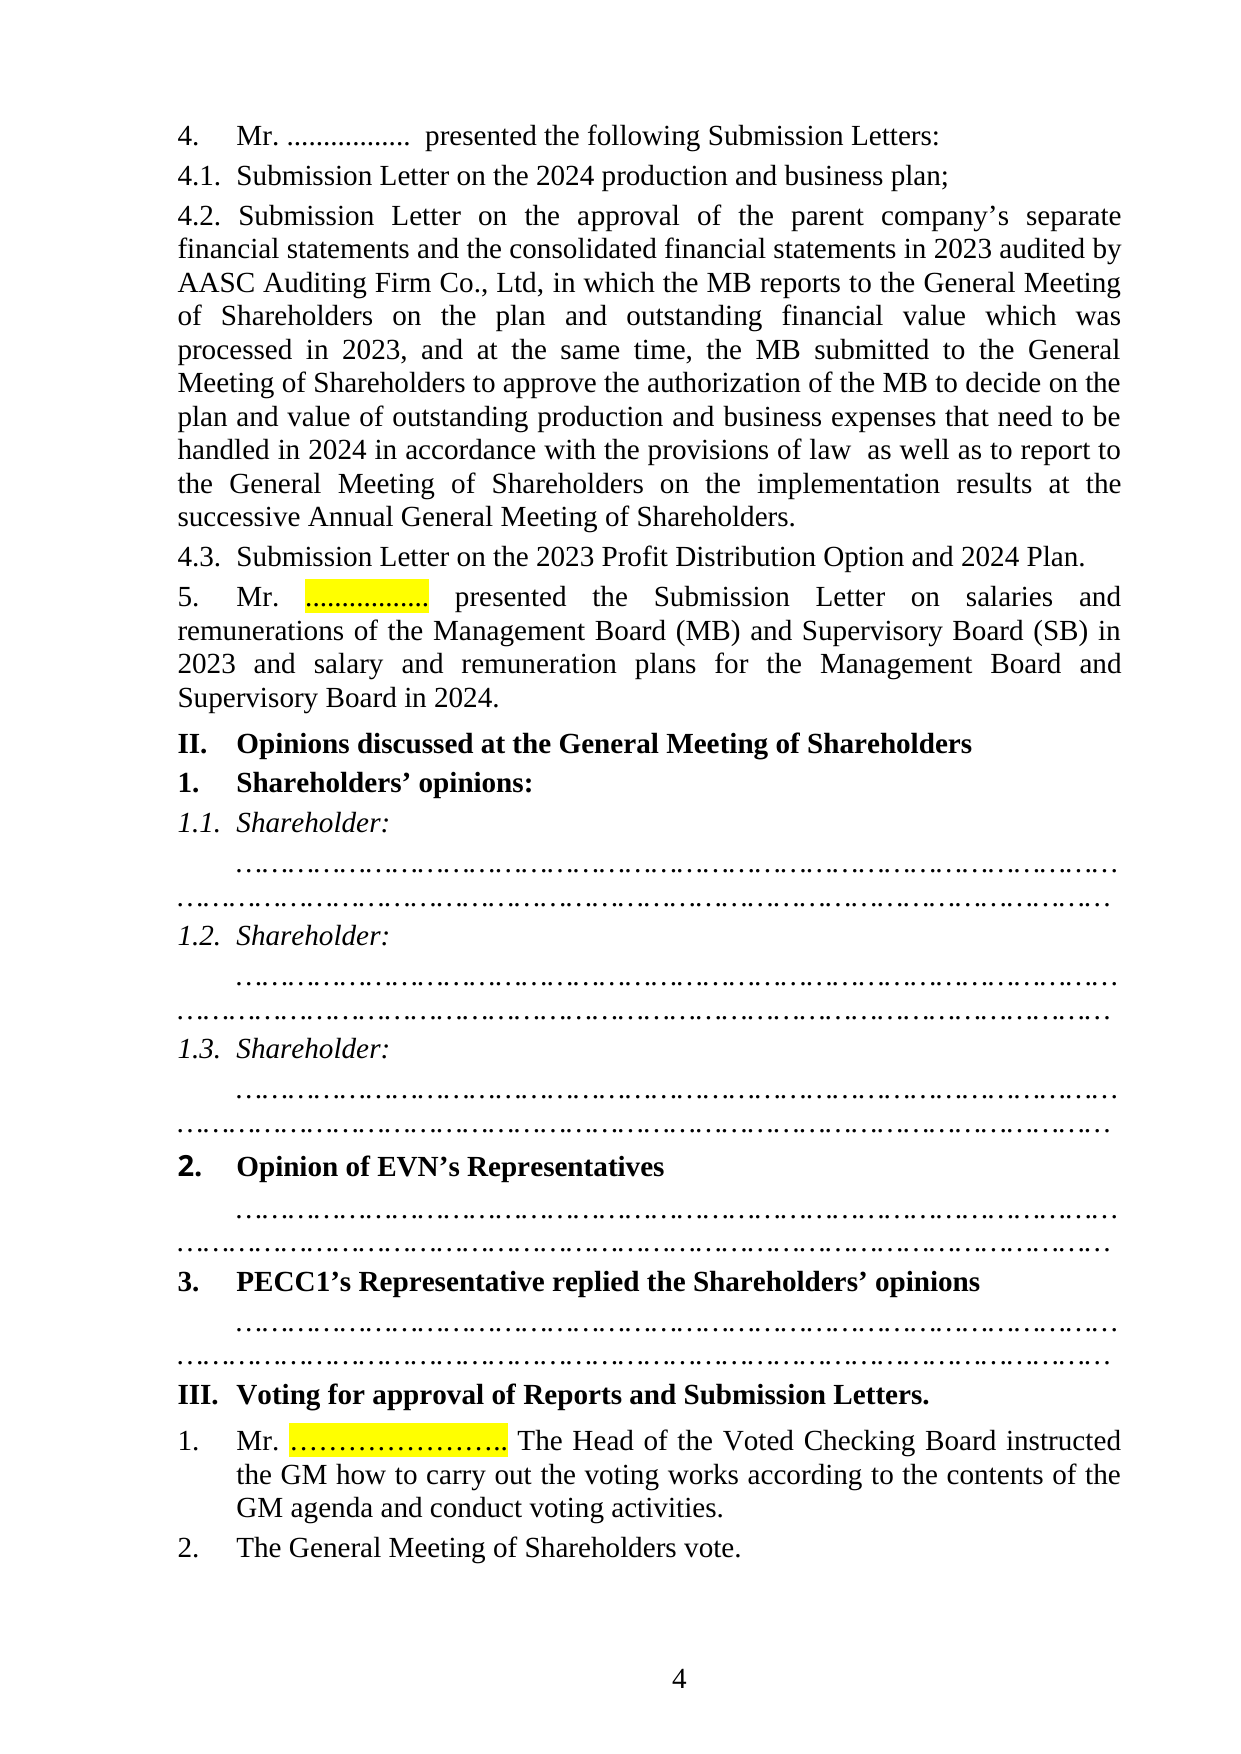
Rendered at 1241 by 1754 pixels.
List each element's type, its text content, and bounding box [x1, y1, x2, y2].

subtitle PECC1’s Representative replied the Shareholders’ opinions [177, 1264, 1122, 1298]
text ………………………………………………………………………………………………………………………………………………………………………………………… [177, 1191, 1122, 1258]
list Shareholder: [177, 1032, 1122, 1065]
subtitle Shareholders’ opinions: [177, 766, 1122, 799]
list ………………………………………………………………………………………………………………………………………………………………………………………… [177, 845, 1122, 912]
subtitle Mr. ................. presented the Submission Letter on salaries and remunerations of the Management Board (MB) and Supervisory Board (SB) in 2023 and salary and remuneration plans for the Management Board and Supervisory Board in 2024. [177, 579, 1122, 713]
list ………………………………………………………………………………………………………………………………………………………………………………………… [177, 1071, 1122, 1138]
subtitle Mr. ………………….. The Head of the Voted Checking Board instructed the GM how to carry out the voting works according to the contents of the GM agenda and conduct voting activities. [177, 1423, 1122, 1524]
subtitle Opinions discussed at the General Meeting of Shareholders [177, 726, 1122, 759]
subtitle Voting for approval of Reports and Submission Letters. [177, 1377, 1122, 1411]
subtitle The General Meeting of Shareholders vote. [177, 1530, 1122, 1564]
subtitle 4.3. Submission Letter on the 2023 Profit Distribution Option and 2024 Plan. [177, 539, 1122, 573]
subtitle 4.1. Submission Letter on the 2024 production and business plan; [177, 158, 1122, 191]
list Shareholder: [177, 805, 1122, 839]
list Shareholder: [177, 918, 1122, 952]
subtitle Mr. ................. presented the following Submission Letters: [177, 118, 1122, 152]
text ………………………………………………………………………………………………………………………………………………………………………………………… [177, 1304, 1122, 1371]
list ………………………………………………………………………………………………………………………………………………………………………………………… [177, 958, 1122, 1025]
subtitle Opinion of EVN’s Representatives [177, 1145, 1122, 1184]
text 4.2. Submission Letter on the approval of the parent company’s separate financial statements and the consolidated financial statements in 2023 audited by AASC Auditing Firm Co., Ltd, in which the MB reports to the General Meeting of Shareholders on the plan and outstanding financial value which was processed in 2023, and at the same time, the MB submitted to the General Meeting of Shareholders to approve the authorization of the MB to decide on the plan and value of outstanding production and business expenses that need to be handled in 2024 in accordance with the provisions of law as well as to report to the General Meeting of Shareholders on the implementation results at the successive Annual General Meeting of Shareholders. [177, 198, 1122, 533]
